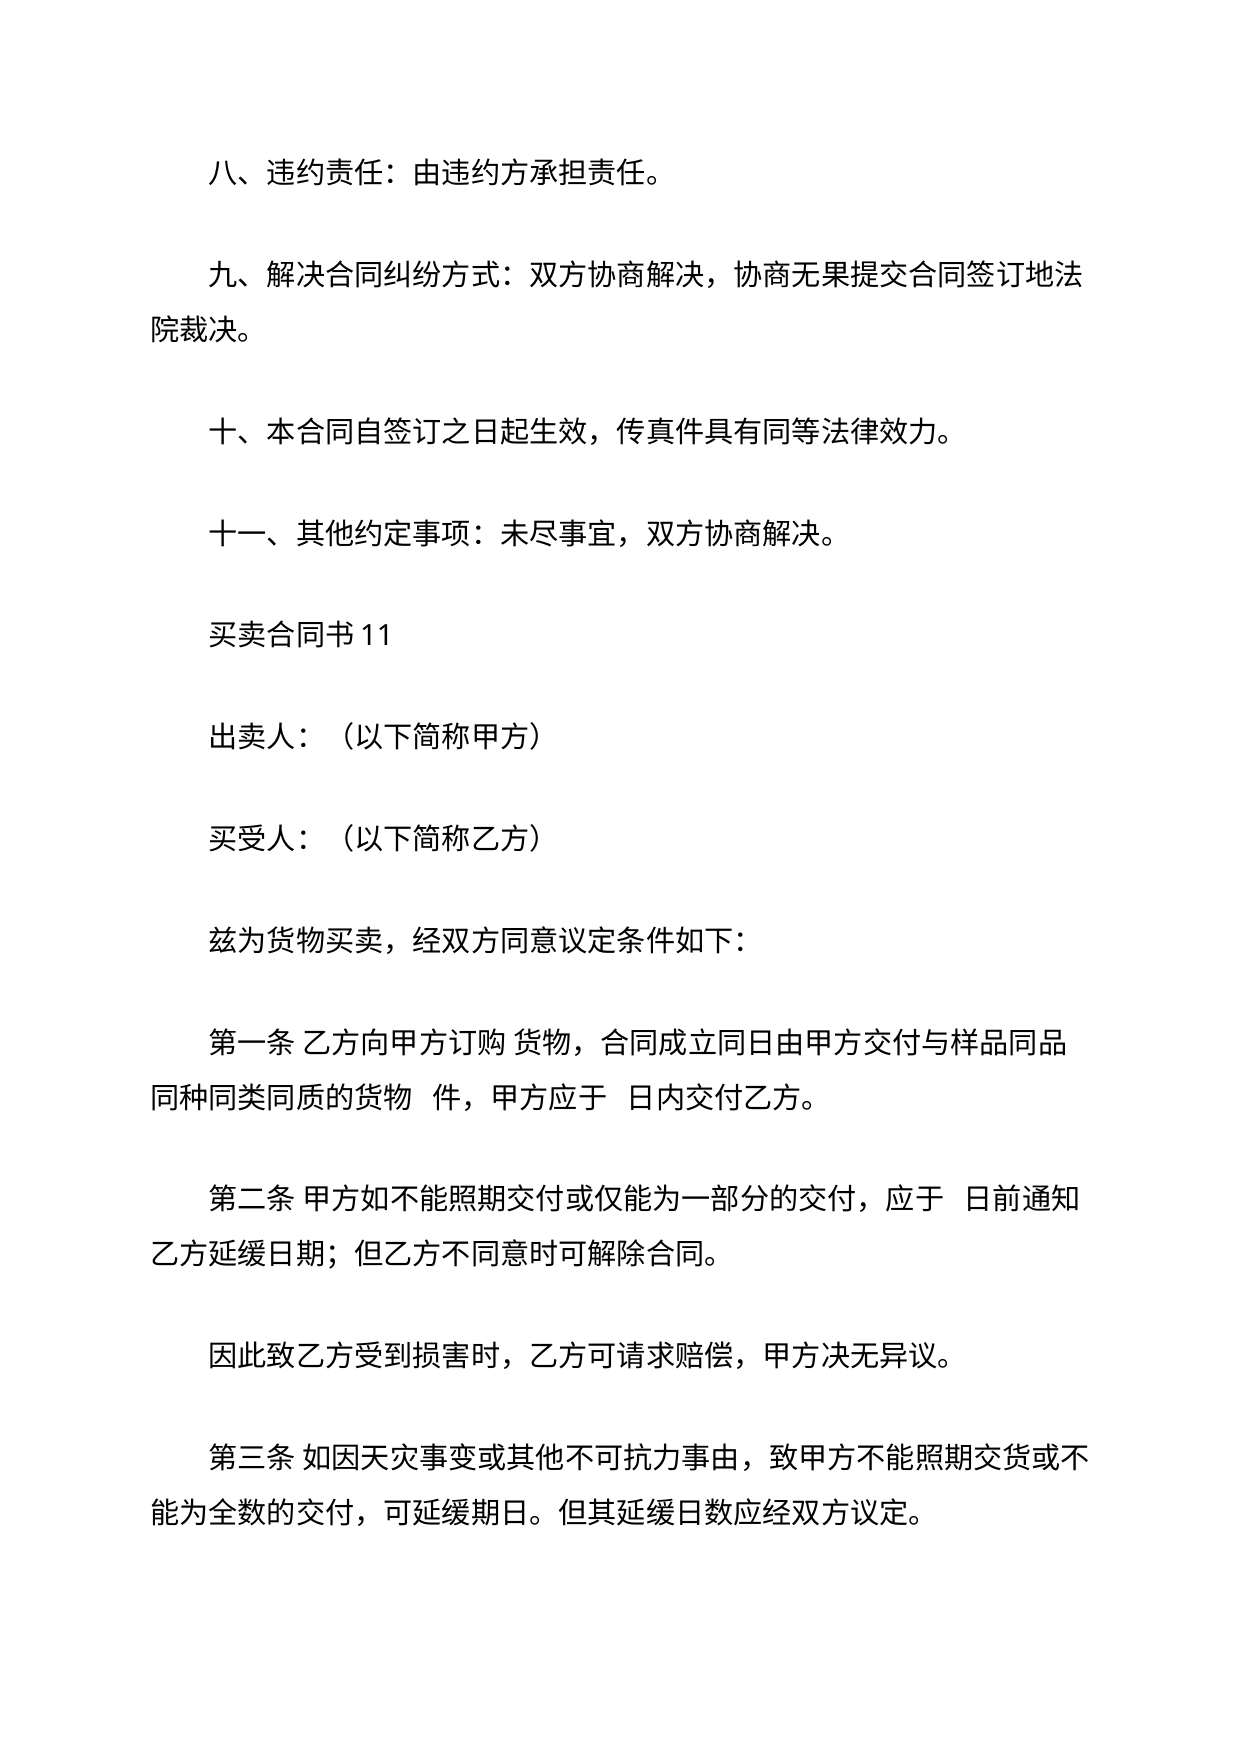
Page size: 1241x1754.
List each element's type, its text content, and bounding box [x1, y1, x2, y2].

text 出卖人：（以下简称甲方） [150, 714, 1090, 756]
text 第一条 乙方向甲方订购 货物，合同成立同日由甲方交付与样品同品同种同类同质的货物 件，甲方应于 日内交付乙方。 [150, 1019, 1090, 1116]
text 因此致乙方受到损害时，乙方可请求赔偿，甲方决无异议。 [150, 1333, 1090, 1375]
text 十一、其他约定事项：未尽事宜，双方协商解决。 [150, 510, 1090, 552]
text 买受人：（以下简称乙方） [150, 816, 1090, 858]
text 买卖合同书11 [150, 612, 1090, 654]
text 九、解决合同纠纷方式：双方协商解决，协商无果提交合同签订地法院裁决。 [150, 252, 1090, 349]
text 第三条 如因天灾事变或其他不可抗力事由，致甲方不能照期交货或不能为全数的交付，可延缓期日。但其延缓日数应经双方议定。 [150, 1434, 1090, 1532]
text 第二条 甲方如不能照期交付或仅能为一部分的交付，应于 日前通知乙方延缓日期；但乙方不同意时可解除合同。 [150, 1176, 1090, 1273]
text 兹为货物买卖，经双方同意议定条件如下： [150, 917, 1090, 960]
text 十、本合同自签订之日起生效，传真件具有同等法律效力。 [150, 408, 1090, 451]
text 八、违约责任：由违约方承担责任。 [150, 150, 1090, 192]
